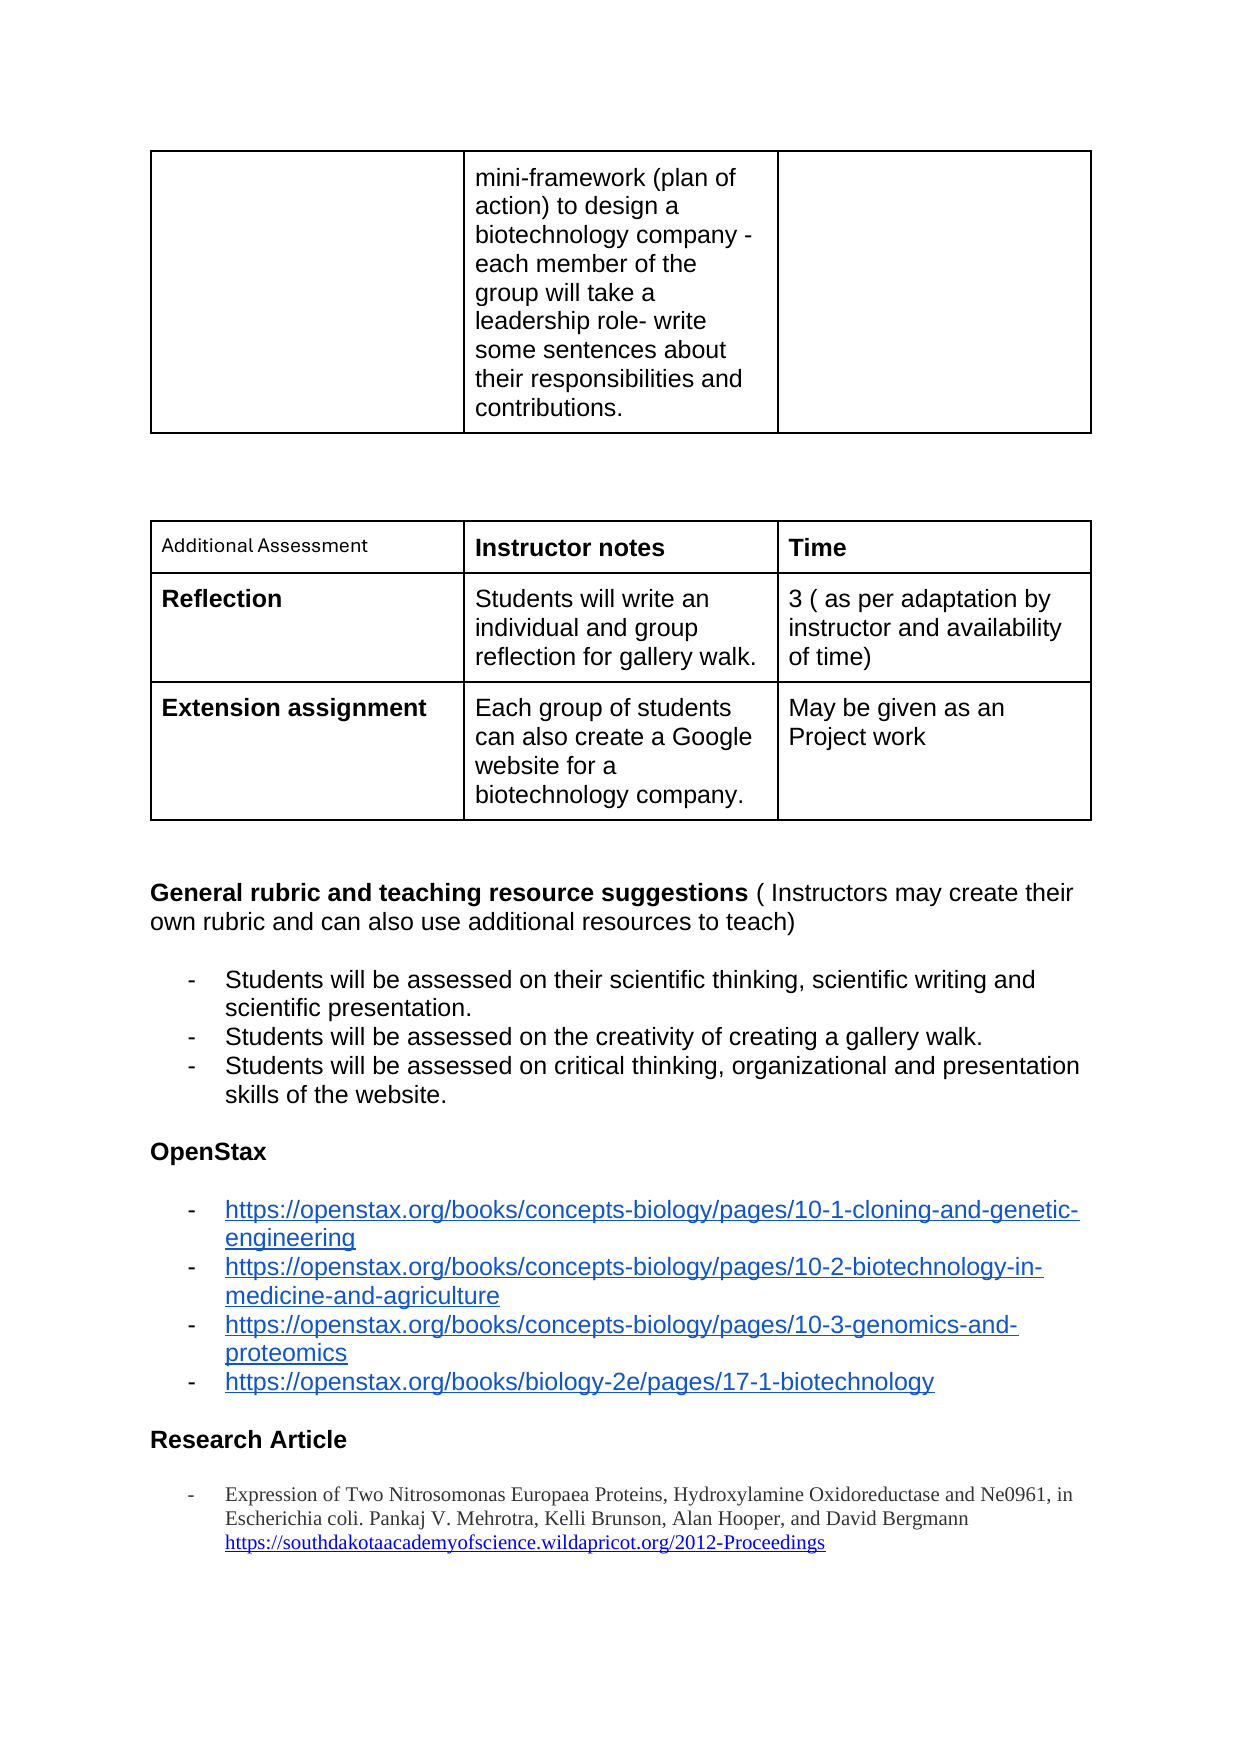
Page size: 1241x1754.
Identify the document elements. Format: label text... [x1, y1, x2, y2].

list https://openstax.org/books/concepts-biology/pages/10-3-genomics-and-proteomics [187, 1309, 1090, 1367]
list Students will be assessed on critical thinking, organizational and presentation skills of the website. [187, 1051, 1090, 1108]
list Students will be assessed on the creativity of creating a gallery walk. [187, 1022, 1090, 1051]
list https://openstax.org/books/concepts-biology/pages/10-1-cloning-and-genetic-engineering [187, 1194, 1090, 1252]
list https://openstax.org/books/concepts-biology/pages/10-2-biotechnology-in-medicine-and-agriculture [187, 1252, 1090, 1309]
list Expression of Two Nitrosomonas Europaea Proteins, Hydroxylamine Oxidoreductase and Ne0961, in Escherichia coli. Pankaj V. Mehrotra, Kelli Brunson, Alan Hooper, and David Bergmann [187, 1482, 1090, 1530]
text Research Article [150, 1424, 1090, 1453]
list https://openstax.org/books/biology-2e/pages/17-1-biotechnology [187, 1367, 1090, 1396]
text https://southdakotaacademyofscience.wildapricot.org/2012-Proceedings [225, 1530, 1090, 1554]
list Students will be assessed on their scientific thinking, scientific writing and scientific presentation. [187, 964, 1090, 1022]
text OpenStax [150, 1137, 1090, 1166]
text General rubric and teaching resource suggestions ( Instructors may create their own rubric and can also use additional resources to teach) [150, 878, 1090, 936]
